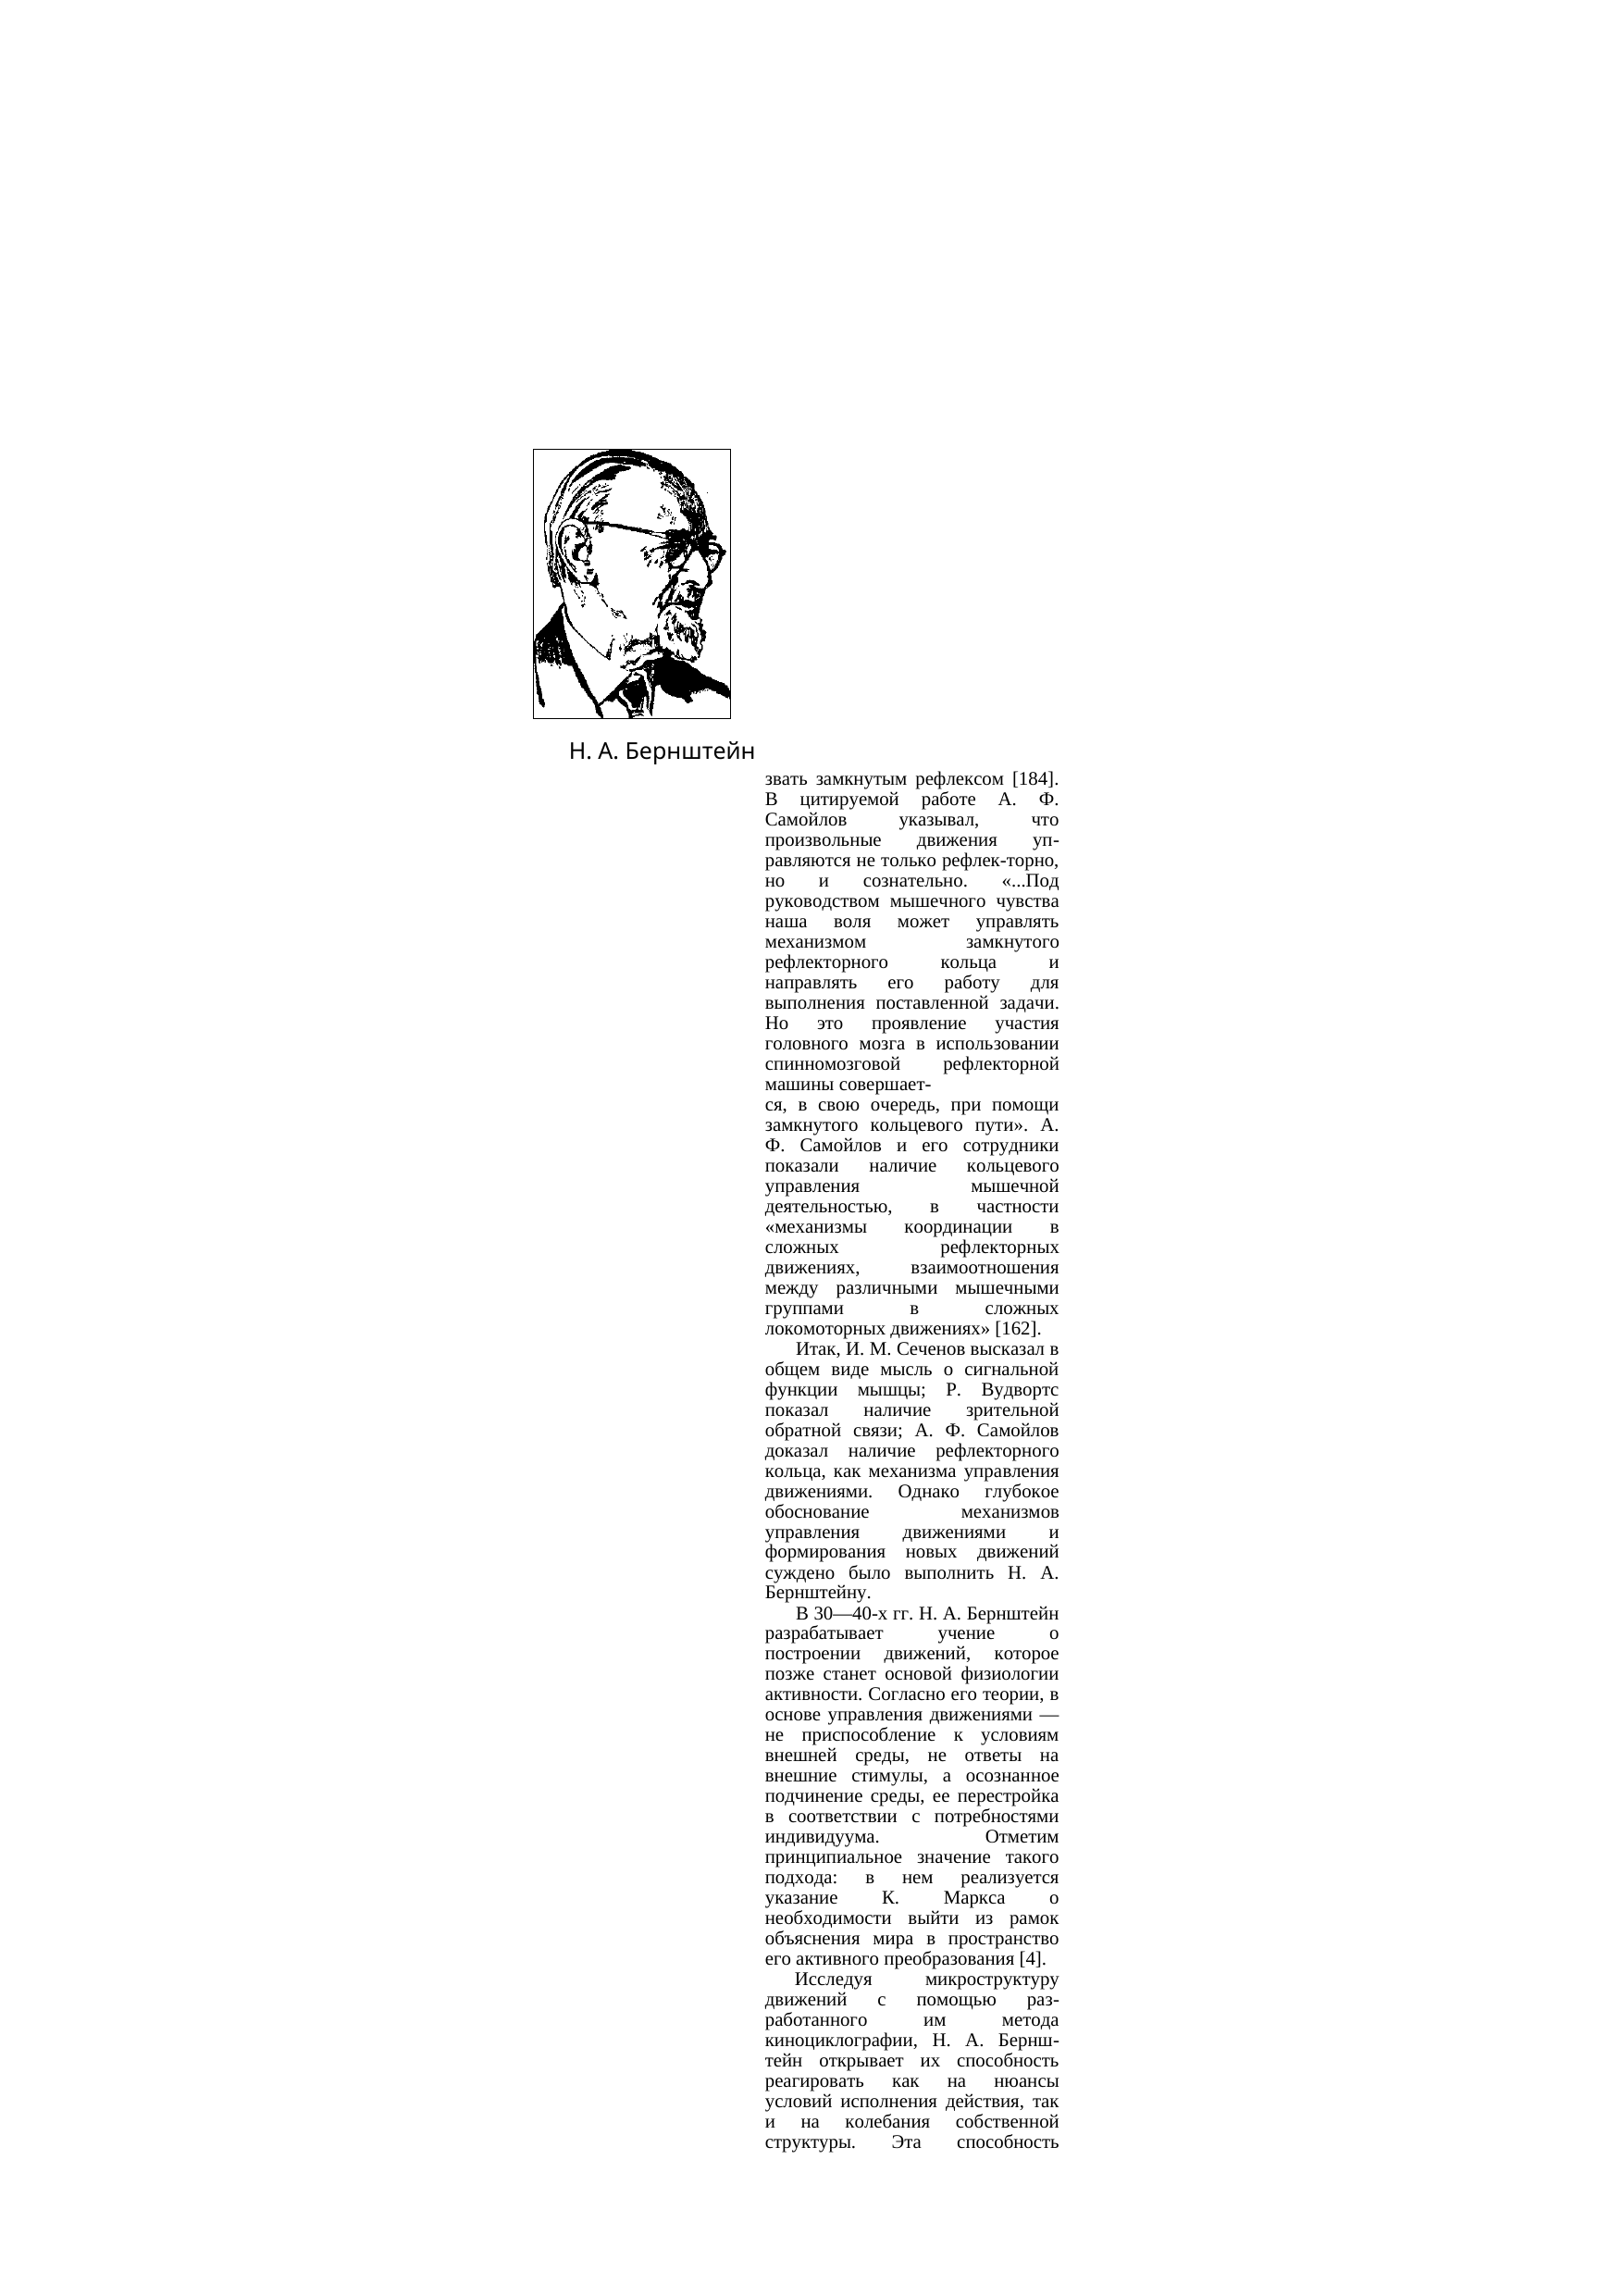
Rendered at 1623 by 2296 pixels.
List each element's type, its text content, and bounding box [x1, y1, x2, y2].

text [765, 1969, 1059, 2153]
picture [534, 450, 730, 718]
text ся, в свою очередь, при помощи замкнутого кольцевого пути». А. Ф. Самойлов и его сотрудники показали наличие кольцевого управления мышечной деятельностью, в частности «механизмы координации в сложных рефлекторных движениях, взаимоотношения между различными мышечными группами в сложных локомоторных движениях» [162]. [765, 1095, 1059, 1339]
text В 30—40-х гг. Н. А. Бернштейн разрабатывает учение о построении движений, которое позже станет основой физиологии активности. Согласно его теории, в основе управления движениями — не приспособление к условиям внешней среды, не ответы на внешние стимулы, а осознанное подчинение среды, ее перестройка в соответствии с потребностями индивидуума. Отметим принципиальное значение такого подхода: в нем реализуется указание К. Маркса о необходимости выйти из рамок объяснения мира в пространство его активного преобразования [4]. [765, 1603, 1059, 1969]
text Итак, И. М. Сеченов высказал в общем виде мысль о сигнальной функции мышцы; Р. Вудвортс показал наличие зрительной обратной связи; А. Ф. Самойлов доказал наличие рефлекторного кольца, как механизма управления движениями. Однако глубокое обоснование механизмов управления движениями и формирования новых движений суждено было выполнить Н. А. Бернштейну. [765, 1339, 1059, 1603]
text звать замкнутым рефлексом [184]. В цитируемой работе А. Ф. Самойлов указывал, что произвольные движения управляются не только рефлек-торно, но и сознательно. «...Под руководством мышечного чувства наша воля может управлять механизмом замкнутого рефлекторного кольца и направлять его работу для выполнения поставленной задачи. Но это проявление участия головного мозга в использовании спинномозговой рефлекторной машины совершает- [765, 451, 1059, 1095]
